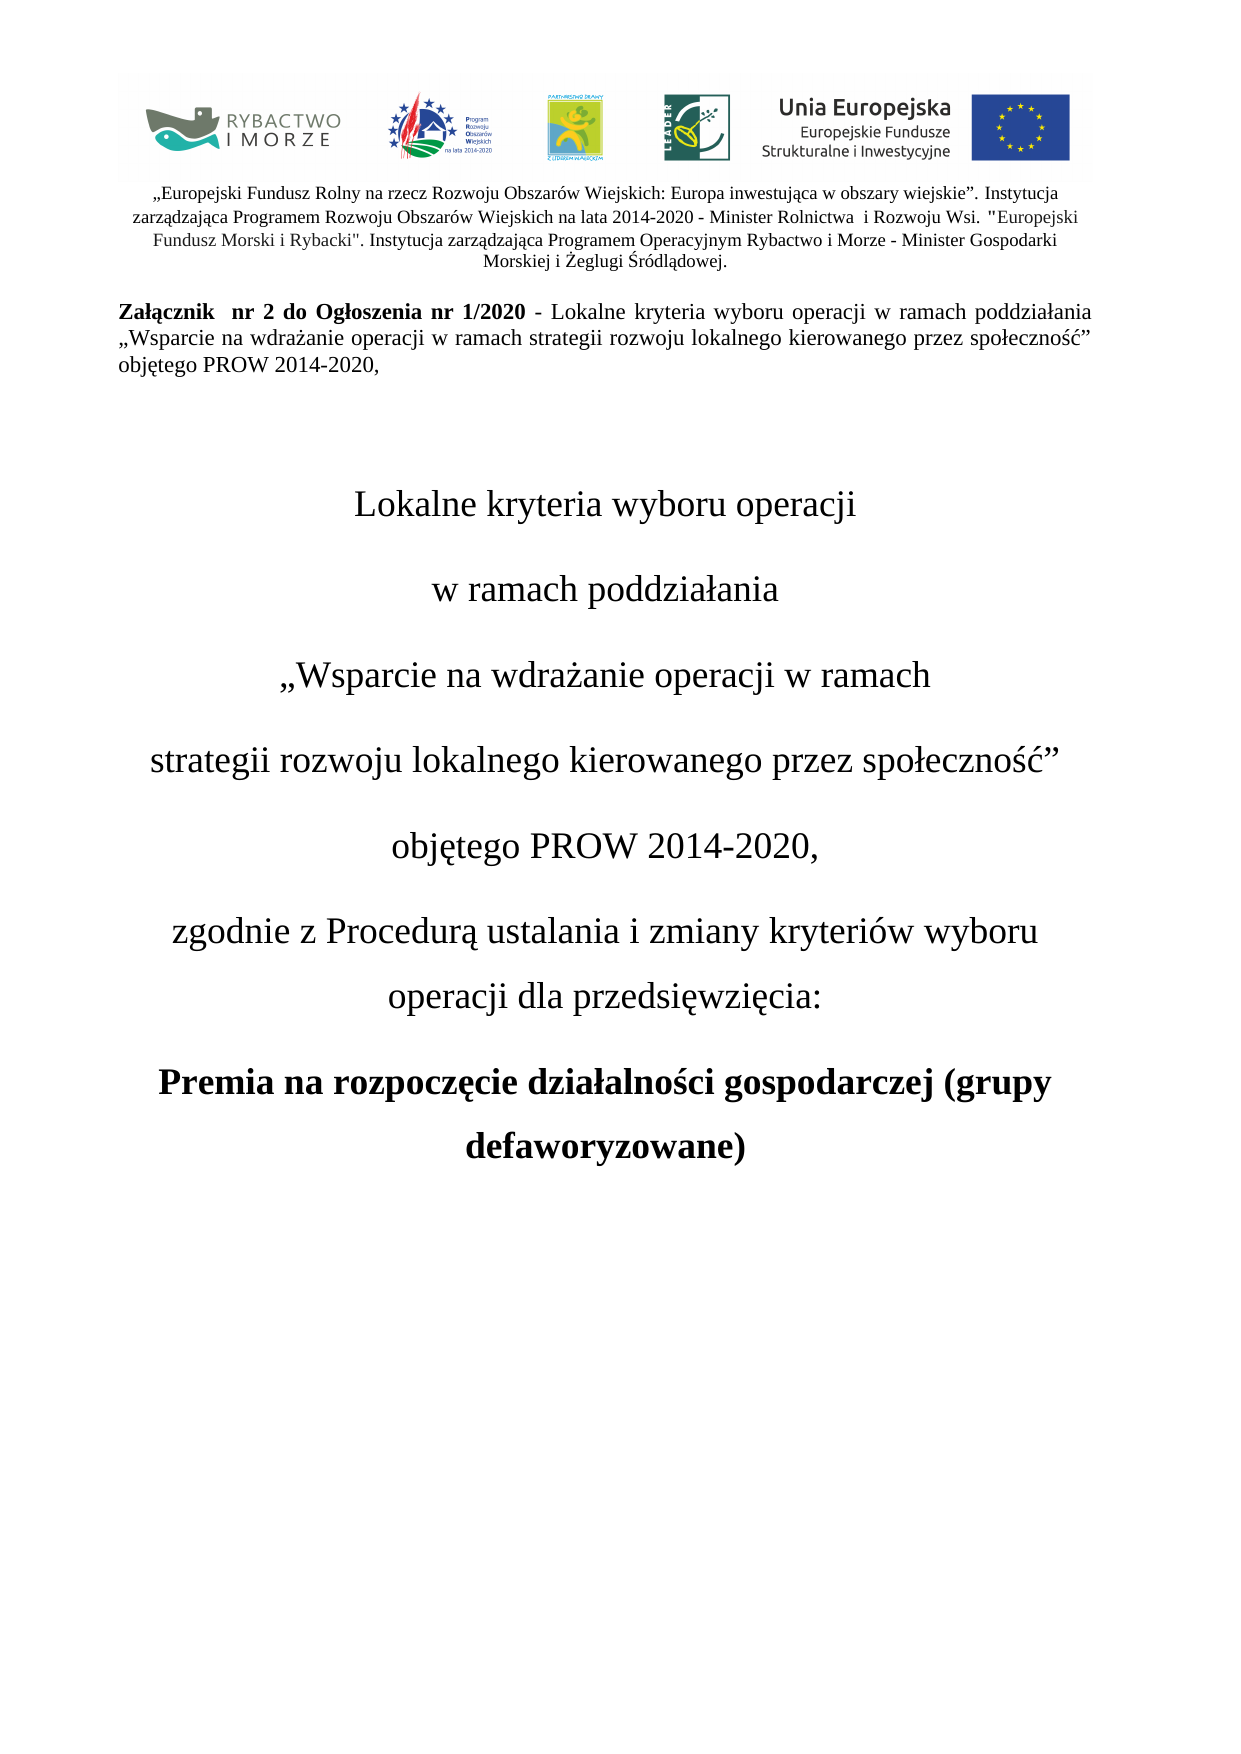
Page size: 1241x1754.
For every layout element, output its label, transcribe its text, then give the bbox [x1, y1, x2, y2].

text „Wsparcie na wdrażanie operacji w ramach [118, 652, 1092, 695]
text Premia na rozpoczęcie działalności gospodarczej (grupy defaworyzowane) [118, 1059, 1092, 1167]
picture [118, 73, 1093, 182]
text objętego PROW 2014-2020, [118, 823, 1092, 866]
text strategii rozwoju lokalnego kierowanego przez społeczność” [118, 738, 1092, 781]
text Lokalne kryteria wyboru operacji [118, 481, 1092, 524]
text w ramach poddziałania [118, 567, 1092, 610]
text Załącznik nr 2 do Ogłoszenia nr 1/2020 - Lokalne kryteria wyboru operacji w ramach poddziałania „Wsparcie na wdrażanie operacji w ramach strategii rozwoju lokalnego kierowanego przez społeczność” objętego PROW 2014-2020, [118, 298, 1092, 377]
text zgodnie z Procedurą ustalania i zmiany kryteriów wyboru operacji dla przedsięwzięcia: [118, 909, 1092, 1017]
